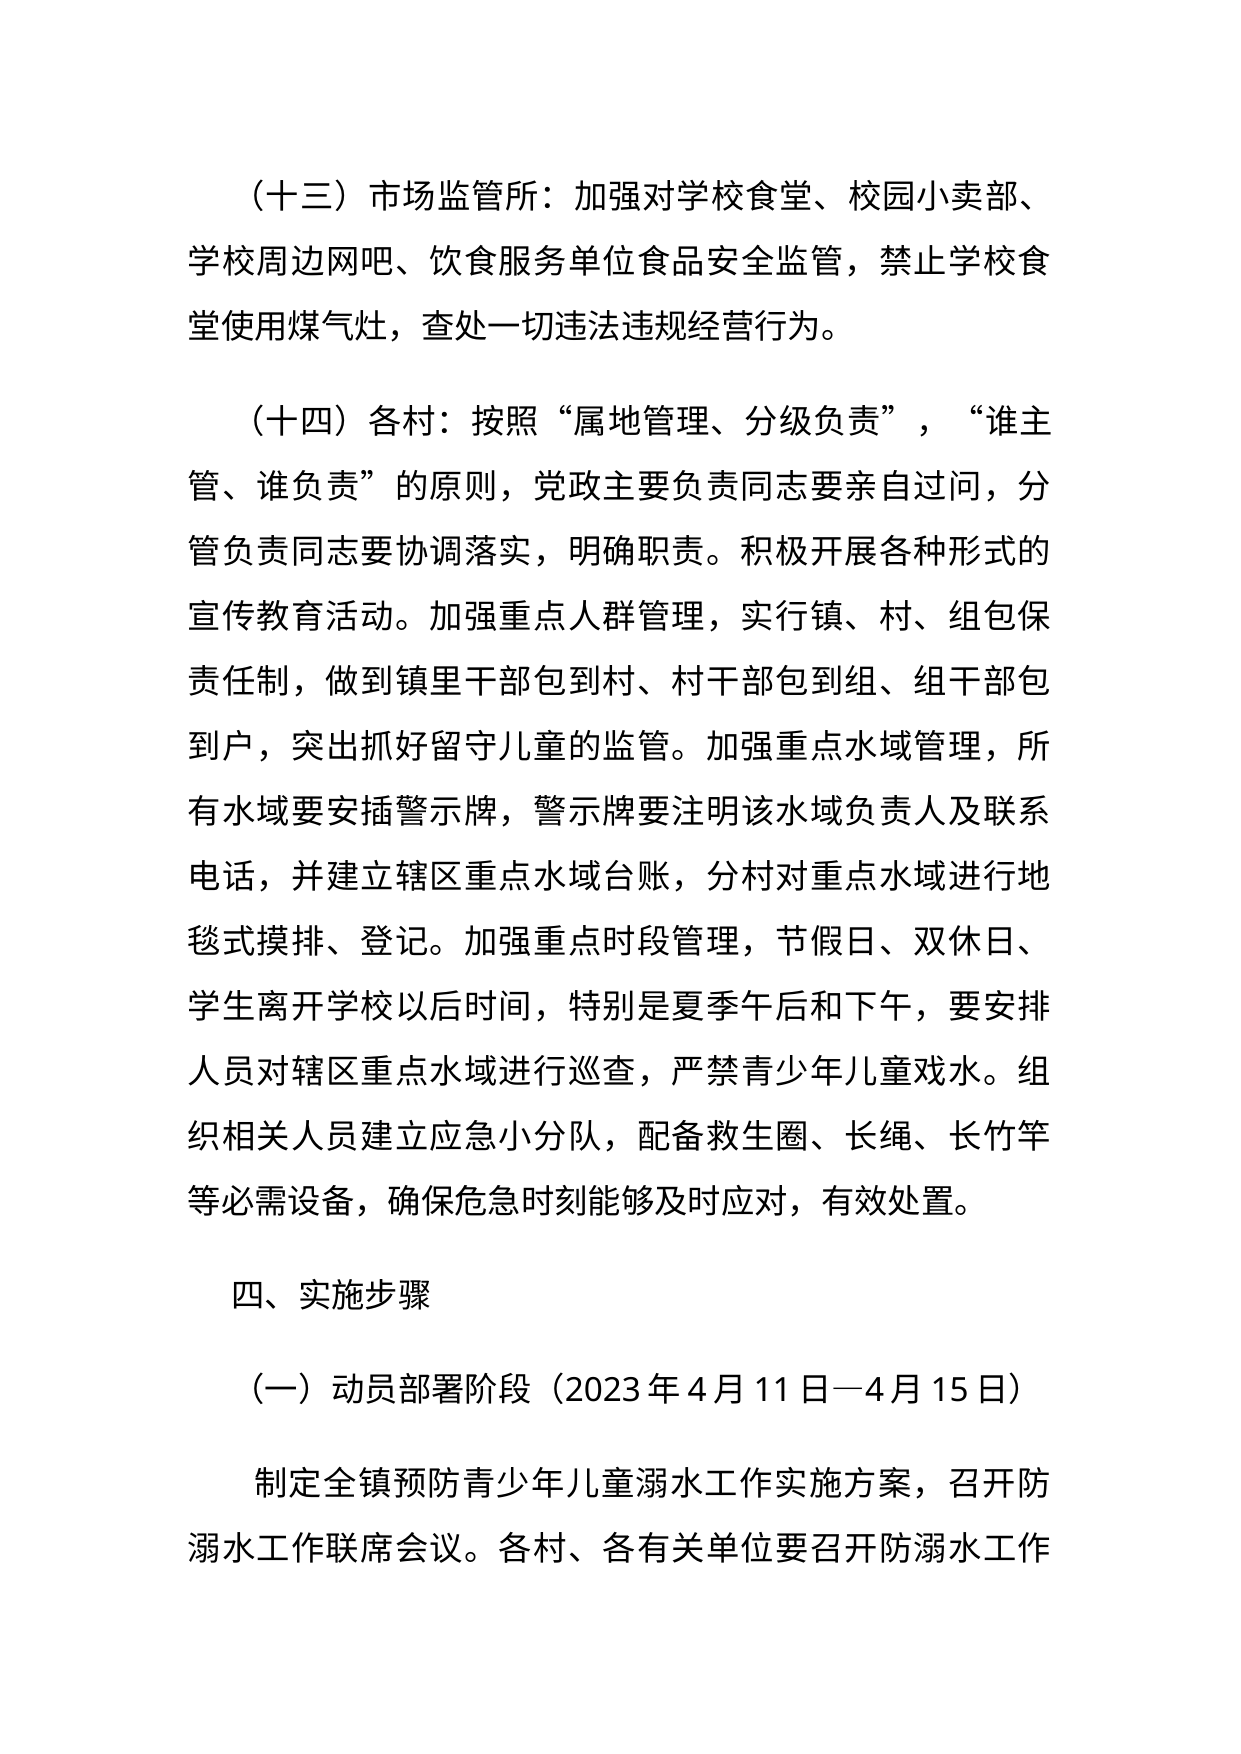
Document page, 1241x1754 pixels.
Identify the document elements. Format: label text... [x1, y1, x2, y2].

text 四、实施步骤 [187, 1260, 1053, 1325]
text （十三）市场监管所：加强对学校食堂、校园小卖部、学校周边网吧、饮食服务单位食品安全监管，禁止学校食堂使用煤气灶，查处一切违法违规经营行为。 [187, 162, 1053, 357]
text （十四）各村：按照“属地管理、分级负责”，“谁主管、谁负责”的原则，党政主要负责同志要亲自过问，分管负责同志要协调落实，明确职责。积极开展各种形式的宣传教育活动。加强重点人群管理，实行镇、村、组包保责任制，做到镇里干部包到村、村干部包到组、组干部包到户，突出抓好留守儿童的监管。加强重点水域管理，所有水域要安插警示牌，警示牌要注明该水域负责人及联系电话，并建立辖区重点水域台账，分村对重点水域进行地毯式摸排、登记。加强重点时段管理，节假日、双休日、学生离开学校以后时间，特别是夏季午后和下午，要安排人员对辖区重点水域进行巡查，严禁青少年儿童戏水。组织相关人员建立应急小分队，配备救生圈、长绳、长竹竿等必需设备，确保危急时刻能够及时应对，有效处置。 [187, 386, 1053, 1231]
text （一）动员部署阶段（2023年4月11日—4月15日） [187, 1354, 1053, 1419]
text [187, 1449, 1053, 1579]
